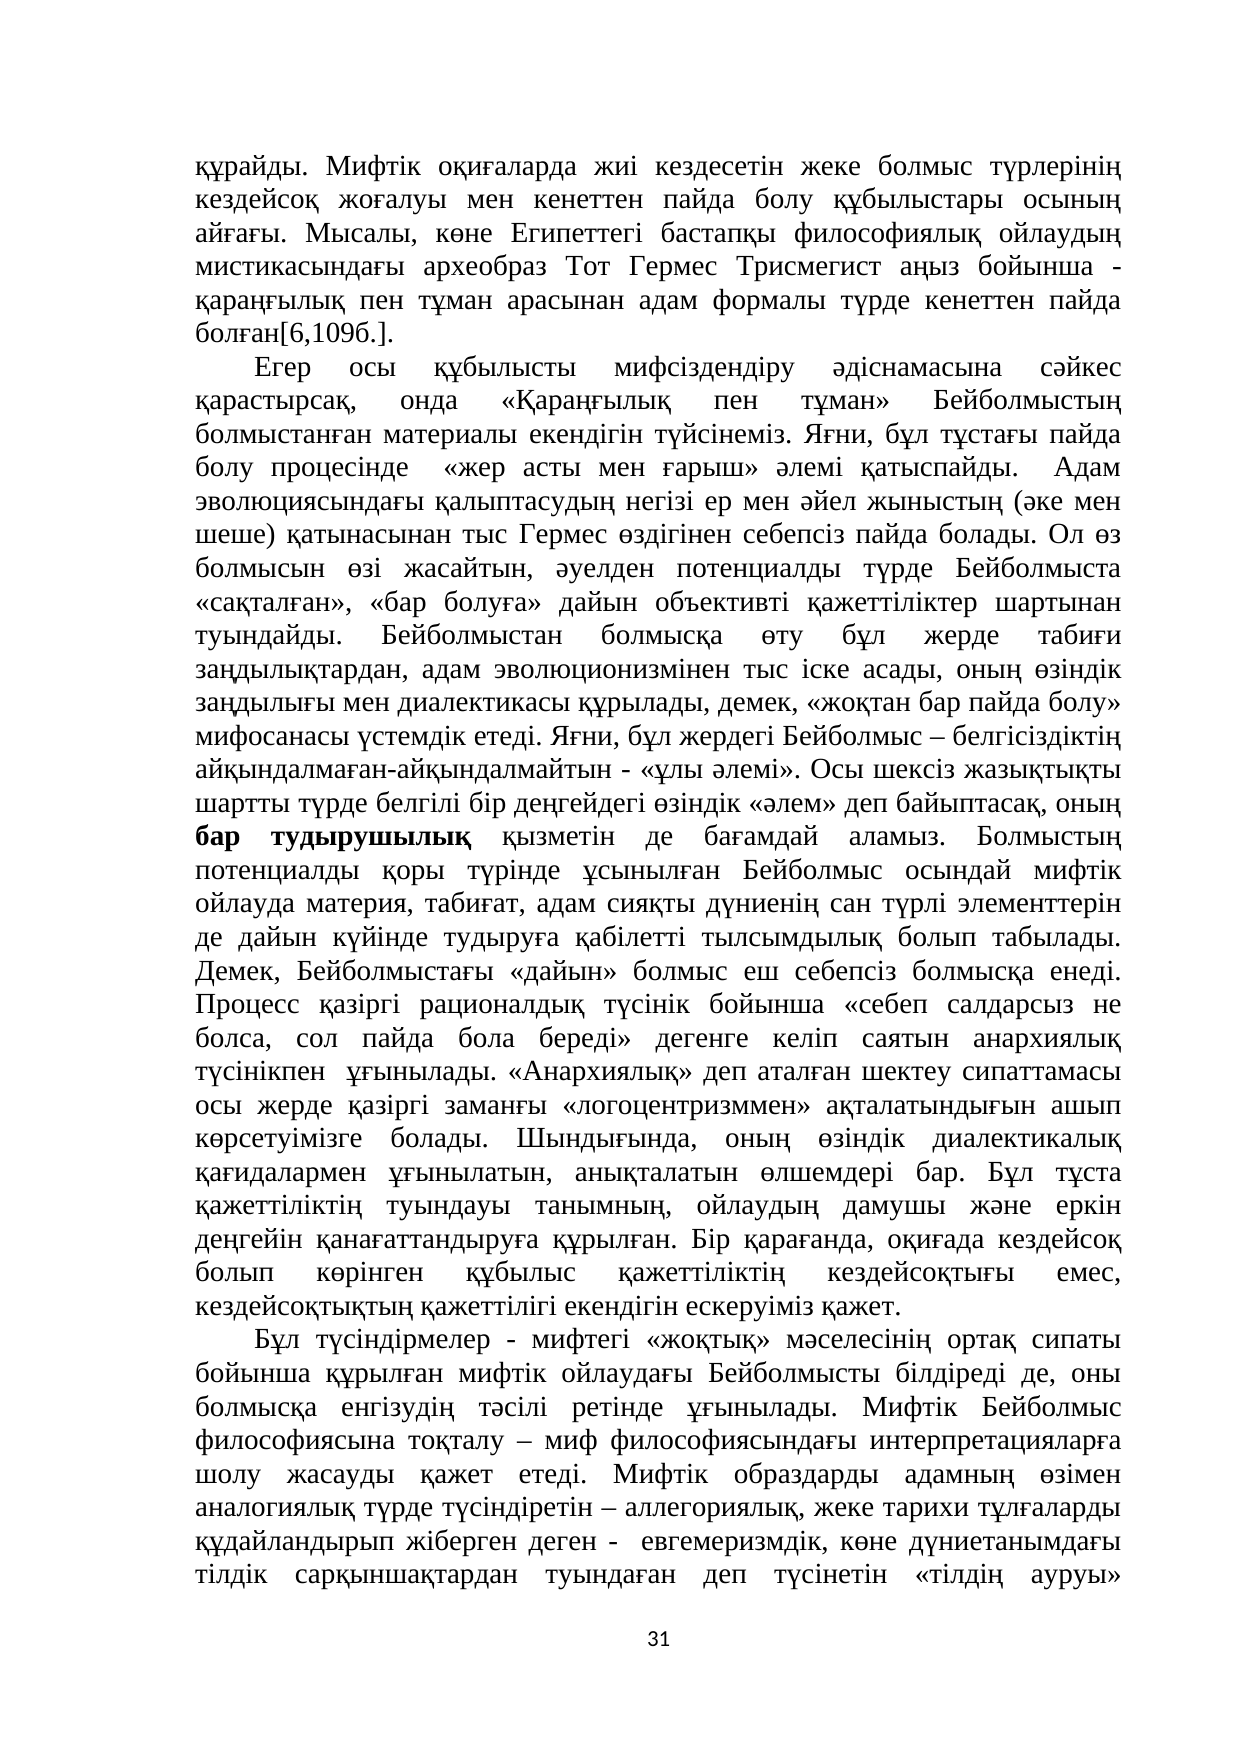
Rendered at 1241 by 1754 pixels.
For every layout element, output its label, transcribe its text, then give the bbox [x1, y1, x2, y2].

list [195, 1322, 1122, 1590]
text Егер осы құбылысты мифсіздендіру әдіснамасына сәйкес қарастырсақ, онда «Қараңғылық пен тұман» Бейболмыстың болмыстанған материалы екендігін түйсінеміз. Яғни, бұл тұстағы пайда болу процесінде «жер асты мен ғарыш» әлемі қатыспайды. Адам эволюциясындағы қалыптасудың негізі ер мен әйел жыныстың (әке мен шеше) қатынасынан тыс Гермес өздігінен себепсіз пайда болады. Ол өз болмысын өзі жасайтын, әуелден потенциалды түрде Бейболмыста «сақталған», «бар болуға» дайын объективті қажеттіліктер шартынан туындайды. Бейболмыстан болмысқа өту бұл жерде табиғи заңдылықтардан, адам эволюционизмінен тыс іске асады, оның өзіндік заңдылығы мен диалектикасы құрылады, демек, «жоқтан бар пайда болу» мифосанасы үстемдік етеді. Яғни, бұл жердегі Бейболмыс – белгісіздіктің айқындалмаған-айқындалмайтын - «ұлы әлемі». Осы шексіз жазықтықты шартты түрде белгілі бір деңгейдегі өзіндік «әлем» деп байыптасақ, оның бар тудырушылық қызметін де бағамдай аламыз. Болмыстың потенциалды қоры түрінде ұсынылған Бейболмыс осындай мифтік ойлауда материя, табиғат, адам сияқты дүниенің сан түрлі элементтерін де дайын күйінде тудыруға қабілетті тылсымдылық болып табылады. Демек, Бейболмыстағы «дайын» болмыс еш себепсіз болмысқа енеді. Процесс қазіргі рационалдық түсінік бойынша «себеп салдарсыз не болса, сол пайда бола береді» дегенге келіп саятын анархиялық түсінікпен ұғынылады. «Анархиялық» деп аталған шектеу сипаттамасы осы жерде қазіргі заманғы «логоцентризммен» ақталатындығын ашып көрсетуімізге болады. Шындығында, оның өзіндік диалектикалық қағидалармен ұғынылатын, анықталатын өлшемдері бар. Бұл тұста қажеттіліктің туындауы танымның, ойлаудың дамушы және еркін деңгейін қанағаттандыруға құрылған. Бір қарағанда, оқиғада кездейсоқ болып көрінген құбылыс қажеттіліктің кездейсоқтығы емес, кездейсоқтықтың қажеттілігі екендігін ескеруіміз қажет. [195, 349, 1122, 1322]
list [195, 148, 1122, 349]
